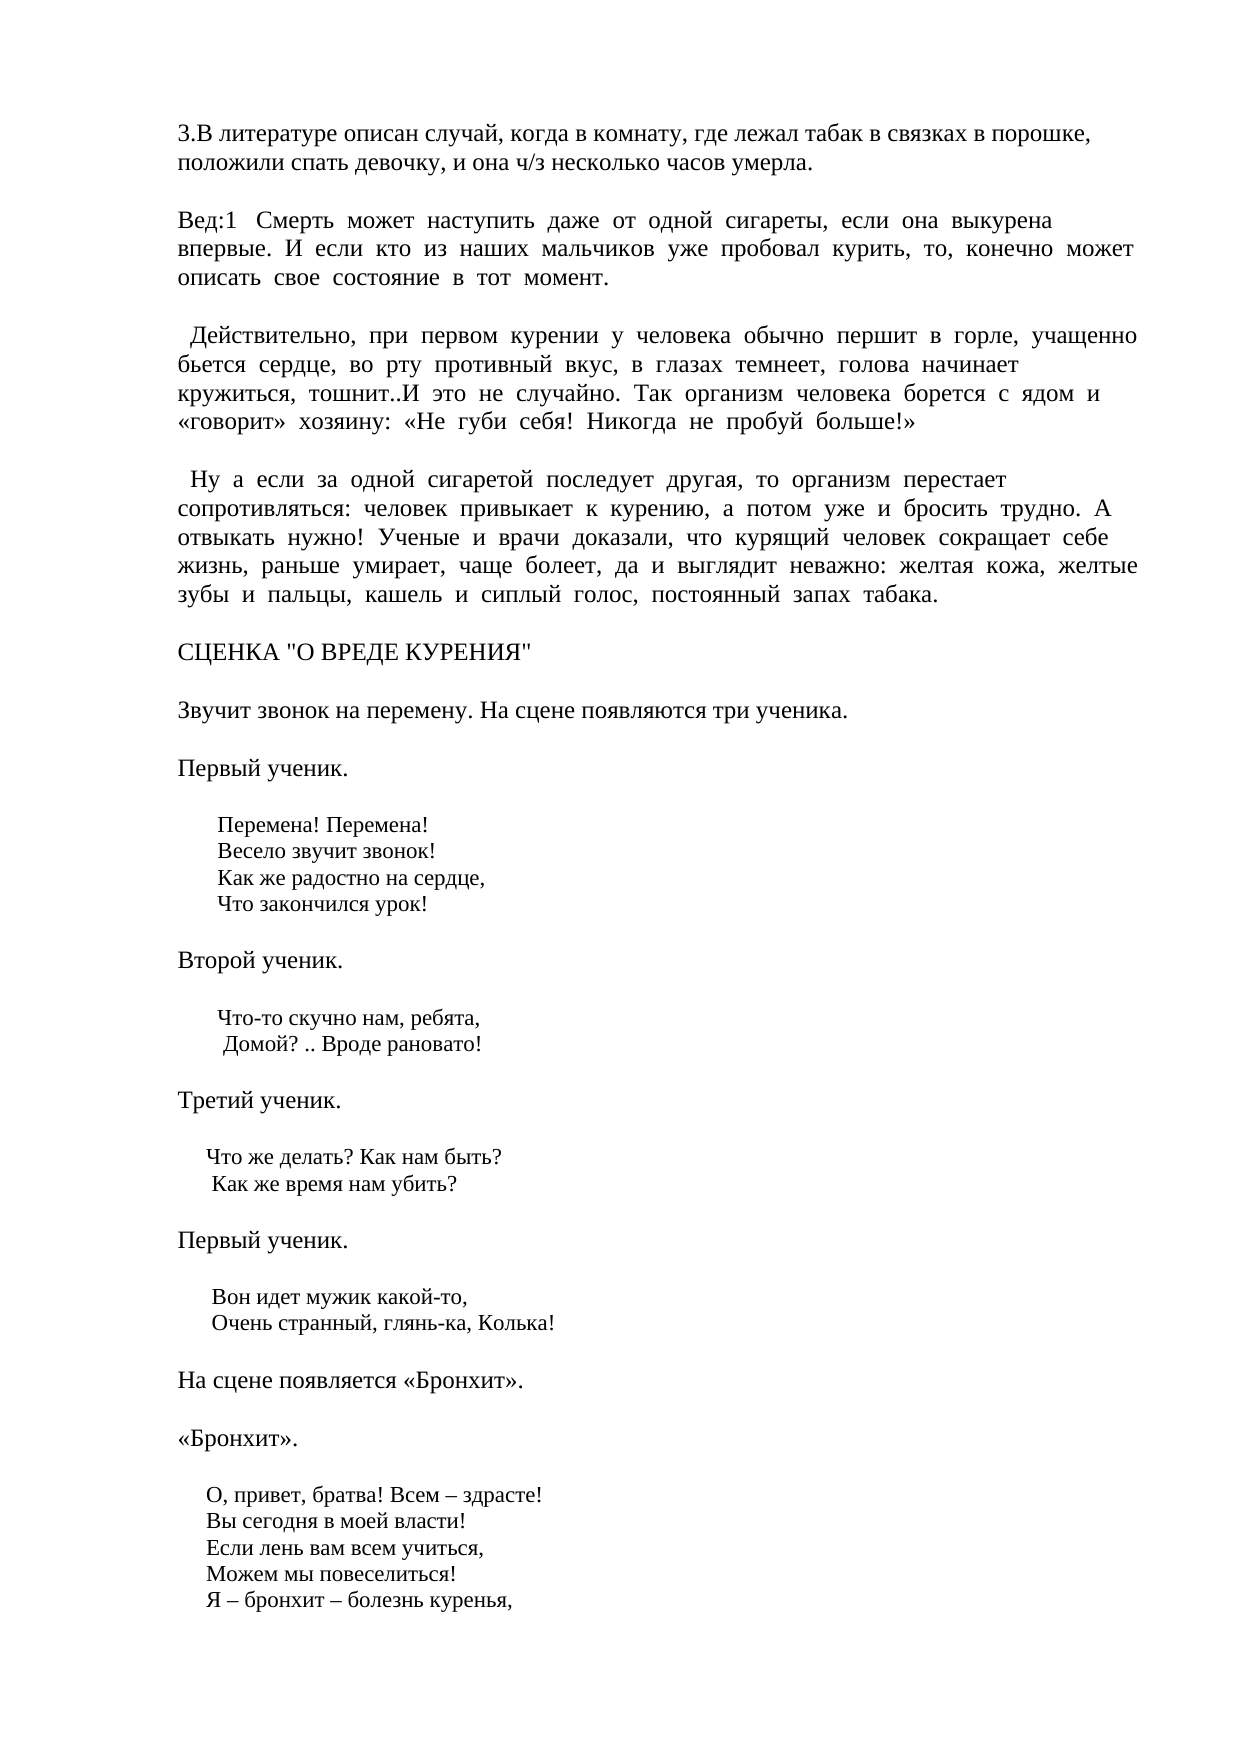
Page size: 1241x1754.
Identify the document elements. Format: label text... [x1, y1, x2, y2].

text Перемена! Перемена! [177, 811, 1152, 837]
text Как же время нам убить? [177, 1170, 1152, 1196]
text Вон идет мужик какой-то, [177, 1283, 1152, 1309]
text Вы сегодня в моей власти! [177, 1507, 1152, 1533]
text Весело звучит звонок! [177, 837, 1152, 864]
text Первый ученик. [177, 753, 1152, 782]
text Первый ученик. [177, 1225, 1152, 1254]
text Действительно, при первом курении у человека обычно першит в горле, учащенно бьется сердце, во рту противный вкус, в глазах темнеет, голова начинает кружиться, тошнит..И это не случайно. Так организм человека борется с ядом и «говорит» хозяину: «Не губи себя! Никогда не пробуй больше!» [177, 320, 1152, 435]
text Как же радостно на сердце, [177, 864, 1152, 890]
text На сцене появляется «Бронхит». [177, 1365, 1152, 1394]
text Что закончился урок! [177, 890, 1152, 916]
text Звучит звонок на перемену. На сцене появляются три ученика. [177, 695, 1152, 724]
text Второй ученик. [177, 946, 1152, 974]
text Вед:1 Смерть может наступить даже от одной сигареты, если она выкурена впервые. И если кто из наших мальчиков уже пробовал курить, то, конечно может описать свое состояние в тот момент. [177, 205, 1152, 291]
text Что же делать? Как нам быть? [177, 1143, 1152, 1170]
text О, привет, братва! Всем – здрасте! [177, 1481, 1152, 1507]
text Домой? .. Вроде рановато! [177, 1030, 1152, 1056]
text 3.В литературе описан случай, когда в комнату, где лежал табак в связках в порошке, положили спать девочку, и она ч/з несколько часов умерла. [177, 118, 1152, 176]
text «Бронхит». [177, 1423, 1152, 1452]
text Ну а если за одной сигаретой последует другая, то организм перестает сопротивляться: человек привыкает к курению, а потом уже и бросить трудно. А отвыкать нужно! Ученые и врачи доказали, что курящий человек сокращает себе жизнь, раньше умирает, чаще болеет, да и выглядит неважно: желтая кожа, желтые зубы и пальцы, кашель и сиплый голос, постоянный запах табака. [177, 464, 1152, 608]
text Если лень вам всем учиться, [177, 1533, 1152, 1560]
text Можем мы повеселиться! [177, 1560, 1152, 1586]
text Я – бронхит – болезнь куренья, [177, 1586, 1152, 1613]
text Что-то скучно нам, ребята, [177, 1003, 1152, 1030]
text Третий ученик. [177, 1085, 1152, 1114]
text Очень странный, глянь-ка, Колька! [177, 1309, 1152, 1336]
text СЦЕНКА "О ВРЕДЕ КУРЕНИЯ" [177, 637, 1152, 666]
